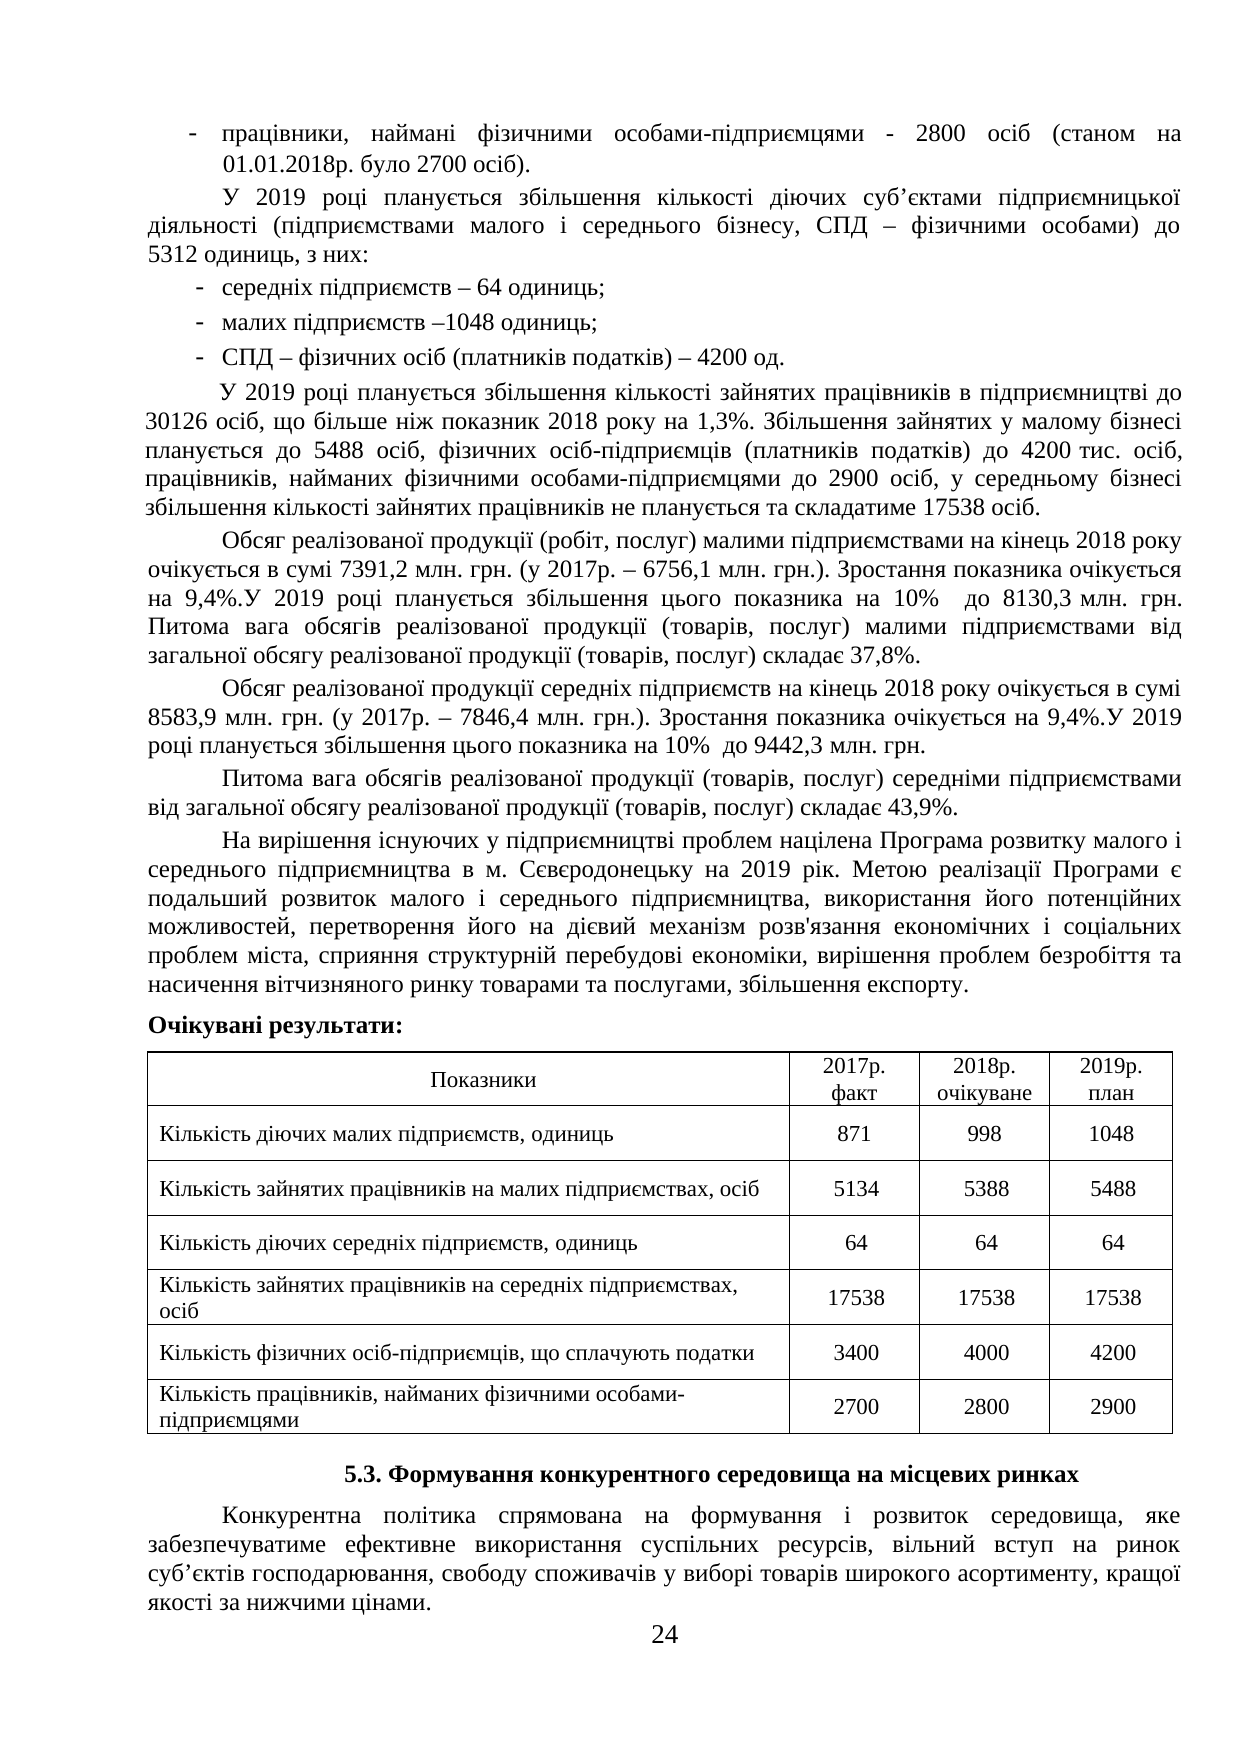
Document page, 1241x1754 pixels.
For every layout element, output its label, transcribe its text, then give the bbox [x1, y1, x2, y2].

text Конкурентна політика спрямована на формування і розвиток середовища, яке забезпечуватиме ефективне використання суспільних ресурсів, вільний вступ на ринок суб’єктів господарювання, свободу споживачів у виборі товарів широкого асортименту, кращої якості за нижчими цінами. [148, 1501, 1181, 1616]
list середніх підприємств – 64 одиниць; [192, 272, 1183, 303]
table_cell Кількість діючих малих підприємств, одиниць [148, 1106, 789, 1160]
table_cell 2700 [790, 1380, 919, 1433]
table_cell Кількість зайнятих працівників на середніх підприємствах, осіб [148, 1270, 789, 1324]
text Обсяг реалізованої продукції середніх підприємств на кінець 2018 року очікується в сумі 8583,9 млн. грн. (у 2017р. – 7846,4 млн. грн.). Зростання показника очікується на 9,4%.У 2019 році планується збільшення цього показника на 10% до 9442,3 млн. грн. [148, 673, 1183, 759]
text У 2019 році планується збільшення кількості зайнятих працівників в підприємництві до 30126 осіб, що більше ніж показник 2018 року на 1,3%. Збільшення зайнятих у малому бізнесі планується до 5488 осіб, фізичних осіб-підприємців (платників податків) до 4200 тис. осіб, працівників, найманих фізичними особами-підприємцями до 2900 осіб, у середньому бізнесі збільшення кількості зайнятих працівників не планується та складатиме 17538 осіб. [145, 377, 1183, 521]
text Очікувані результати: [148, 1010, 1181, 1039]
table_header Показники [148, 1053, 789, 1105]
text На вирішення існуючих у підприємництві проблем націлена Програма розвитку малого і середнього підприємництва в м. Сєвєродонецьку на 2019 рік. Метою реалізації Програми є подальший розвиток малого і середнього підприємництва, використання його потенційних можливостей, перетворення його на дієвий механізм розв'язання економічних і соціальних проблем міста, сприяння структурній перебудові економіки, вирішення проблем безробіття та насичення вітчизняного ринку товарами та послугами, збільшення експорту. [148, 825, 1183, 998]
table_cell 871 [790, 1106, 919, 1160]
table_cell 5488 [1050, 1161, 1172, 1214]
table_header 2018р. очікуване [920, 1053, 1049, 1105]
table_header 2019р. план [1050, 1053, 1172, 1105]
table_cell 64 [920, 1216, 1049, 1269]
table_cell 5388 [920, 1161, 1049, 1214]
table_cell 17538 [790, 1270, 919, 1324]
table_cell 3400 [790, 1325, 919, 1379]
table_cell Кількість працівників, найманих фізичними особами-підприємцями [148, 1380, 789, 1433]
list СПД – фізичних осіб (платників податків) – 4200 од. [192, 342, 1183, 373]
text У 2019 році планується збільшення кількості діючих суб’єктами підприємницької діяльності (підприємствами малого і середнього бізнесу, СПД – фізичними особами) до 5312 одиниць, з них: [148, 182, 1181, 268]
table_cell Кількість діючих середніх підприємств, одиниць [148, 1216, 789, 1269]
list працівники, наймані фізичними особами-підприємцями - 2800 осіб (станом на 01.01.2018р. було 2700 осіб). [185, 118, 1183, 178]
table_cell Кількість зайнятих працівників на малих підприємствах, осіб [148, 1161, 789, 1214]
table_cell 998 [920, 1106, 1049, 1160]
table_cell 64 [1050, 1216, 1172, 1269]
table_cell 2800 [920, 1380, 1049, 1433]
table_cell 1048 [1050, 1106, 1172, 1160]
table_cell 64 [790, 1216, 919, 1269]
list малих підприємств –1048 одиниць; [192, 307, 1183, 338]
table_cell Кількість фізичних осіб-підприємців, що сплачують податки [148, 1325, 789, 1379]
text Питома вага обсягів реалізованої продукції (товарів, послуг) середніми підприємствами від загальної обсягу реалізованої продукції (товарів, послуг) складає 43,9%. [148, 763, 1183, 821]
table_cell 4000 [920, 1325, 1049, 1379]
table_cell 4200 [1050, 1325, 1172, 1379]
table_cell 2900 [1050, 1380, 1172, 1433]
table_cell 17538 [920, 1270, 1049, 1324]
table_header 2017р. факт [790, 1053, 919, 1105]
text 5.3. Формування конкурентного середовища на місцевих ринках [148, 1459, 1201, 1488]
text Обсяг реалізованої продукції (робіт, послуг) малими підприємствами на кінець 2018 року очікується в сумі 7391,2 млн. грн. (у 2017р. – 6756,1 млн. грн.). Зростання показника очікується на 9,4%.У 2019 році планується збільшення цього показника на 10% до 8130,3 млн. грн. Питома вага обсягів реалізованої продукції (товарів, послуг) малими підприємствами від загальної обсягу реалізованої продукції (товарів, послуг) складає 37,8%. [148, 525, 1183, 669]
table_cell 5134 [790, 1161, 919, 1214]
table_cell 17538 [1050, 1270, 1172, 1324]
